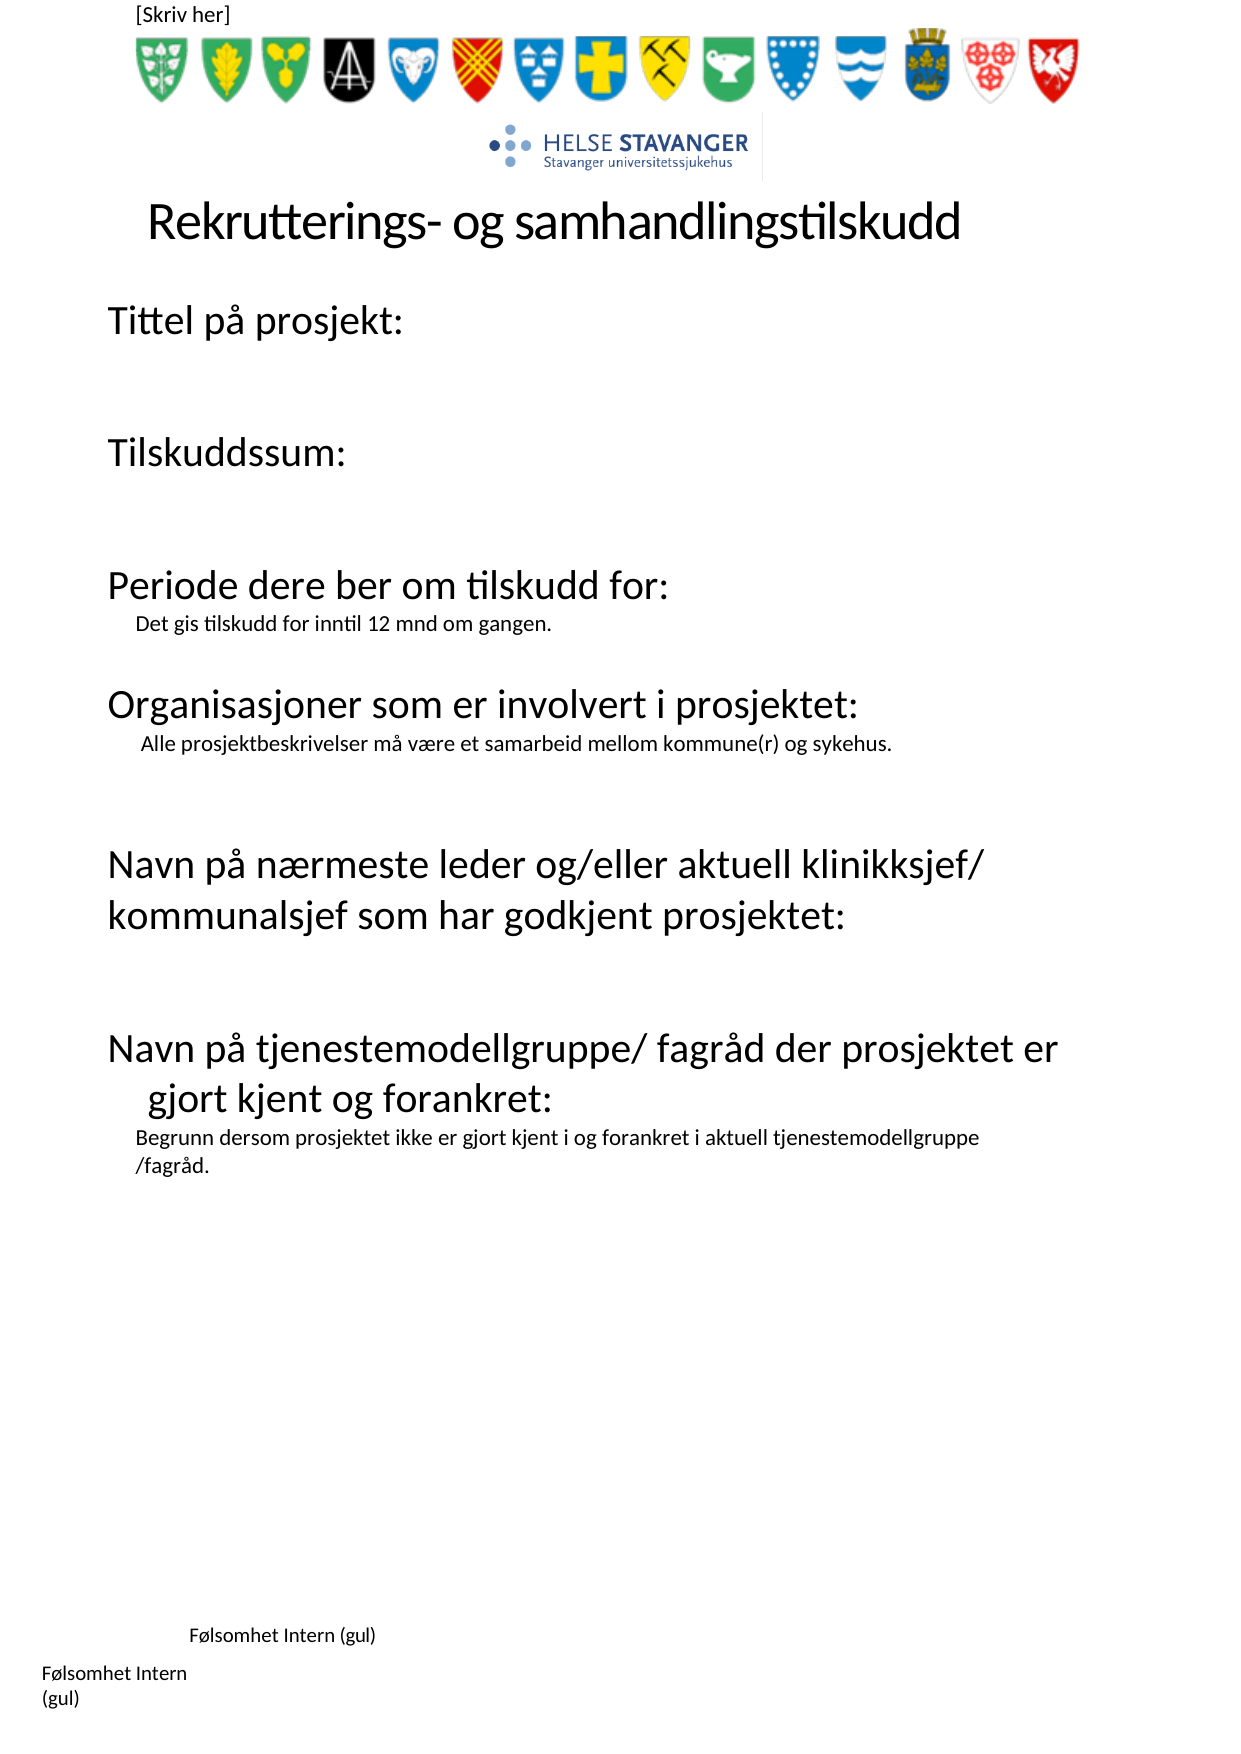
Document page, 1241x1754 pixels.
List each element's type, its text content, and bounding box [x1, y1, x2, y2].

text /fagråd. [135, 1151, 1103, 1179]
subtitle Tittel på prosjekt: [107, 294, 1103, 345]
subtitle Organisasjoner som er involvert i prosjektet: [107, 678, 1103, 729]
picture [135, 28, 1081, 181]
text Begrunn dersom prosjektet ikke er gjort kjent i og forankret i aktuell tjenestemodellgruppe [135, 1123, 1103, 1151]
subtitle Navn på nærmeste leder og/eller aktuell klinikksjef/ [107, 838, 1103, 889]
text Alle prosjektbeskrivelser må være et samarbeid mellom kommune(r) og sykehus. [135, 729, 1103, 757]
subtitle kommunalsjef som har godkjent prosjektet: [107, 889, 1103, 940]
subtitle Tilskuddssum: [107, 426, 1103, 477]
subtitle Periode dere ber om tilskudd for: [107, 559, 1103, 609]
subtitle Rekrutterings- og samhandlingstilskudd [147, 187, 1038, 253]
text Det gis tilskudd for inntil 12 mnd om gangen. [135, 609, 1103, 637]
subtitle Navn på tjenestemodellgruppe/ fagråd der prosjektet er gjort kjent og forankret: [107, 1022, 1103, 1123]
